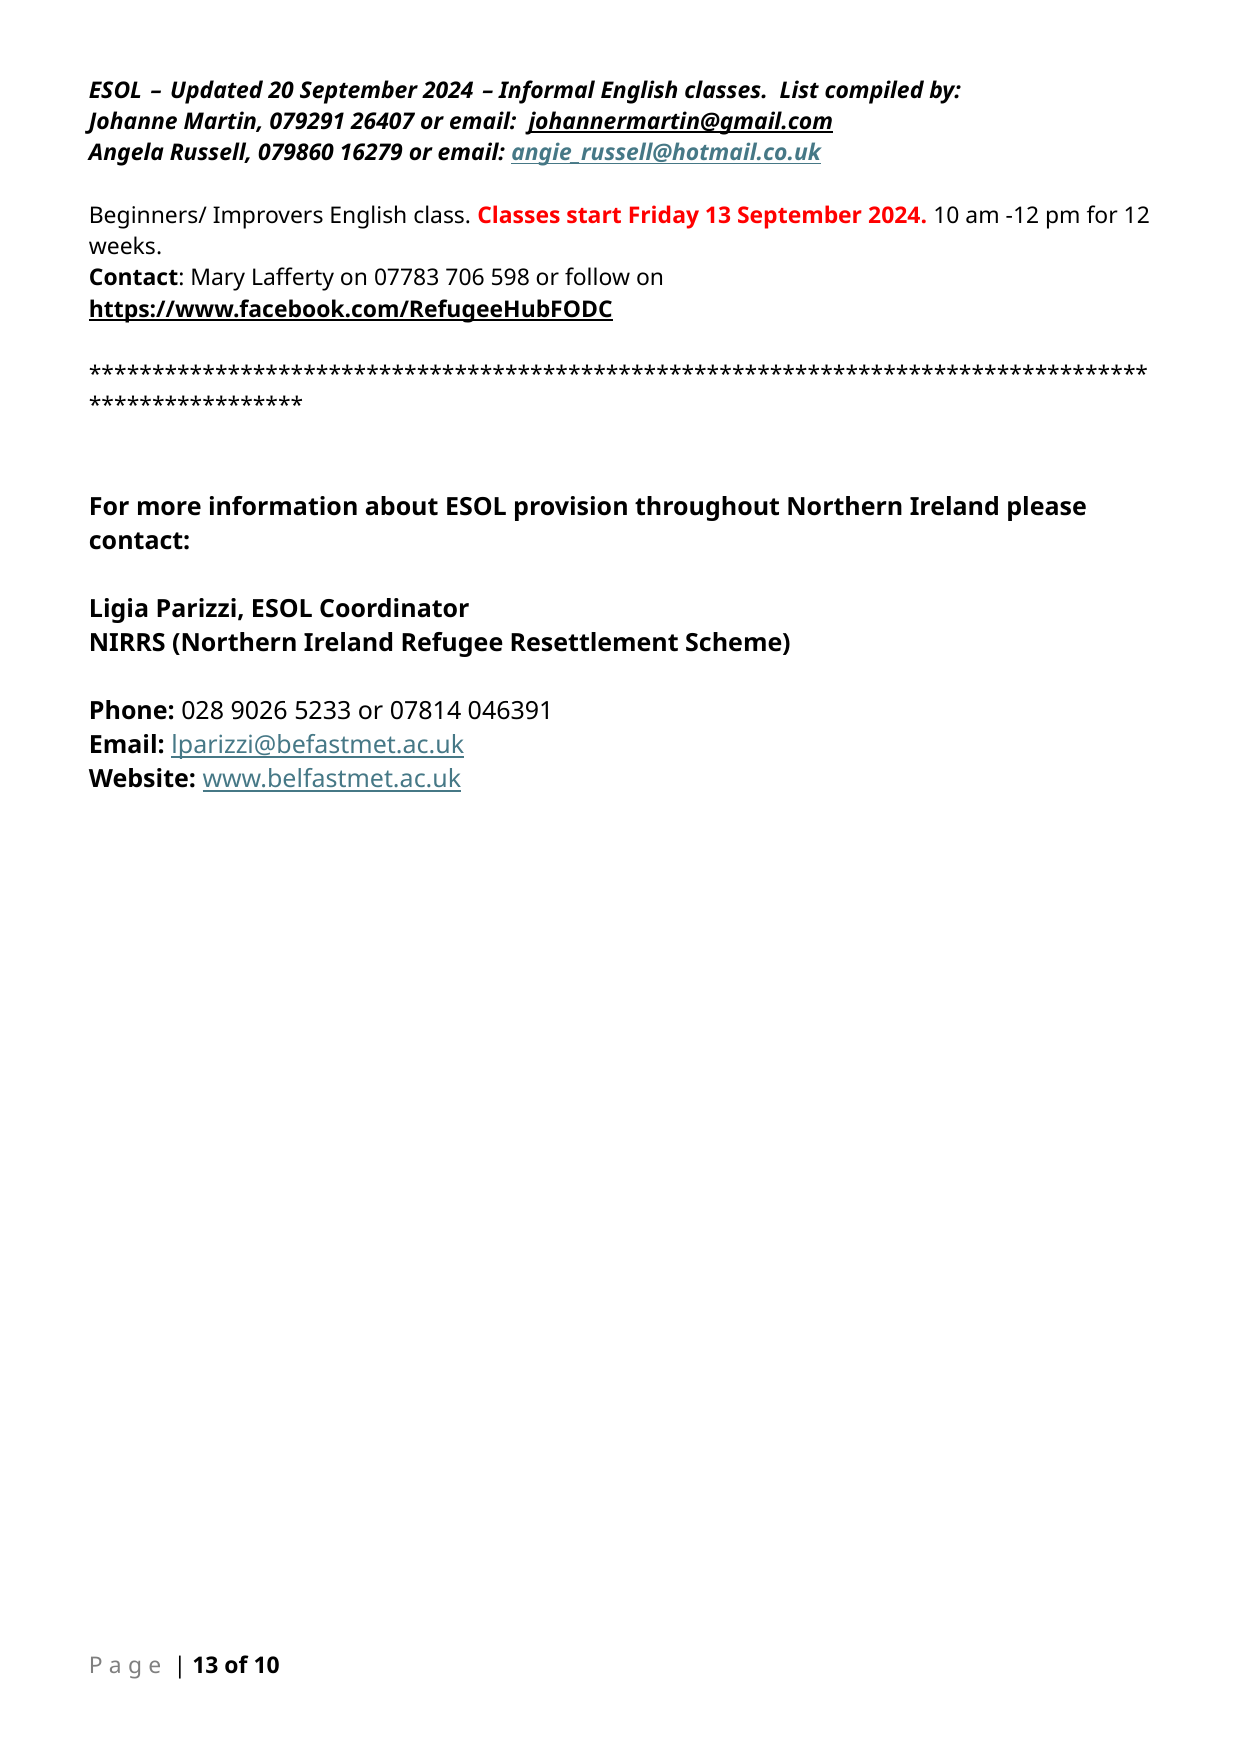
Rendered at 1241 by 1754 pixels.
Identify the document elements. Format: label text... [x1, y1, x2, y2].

text ***************************************************************************************************** [89, 358, 1152, 420]
text Ligia Parizzi, ESOL Coordinator [89, 591, 1152, 625]
text Phone: 028 9026 5233 or 07814 046391 [89, 693, 1152, 727]
text For more information about ESOL provision throughout Northern Ireland please contact: [89, 488, 1152, 557]
text Email: lparizzi@befastmet.ac.uk [89, 727, 1152, 761]
text Contact: Mary Lafferty on 07783 706 598 or follow on https://www.facebook.com/RefugeeHubFODC [89, 261, 1152, 324]
text Website: www.belfastmet.ac.uk [89, 761, 1152, 795]
text NIRRS (Northern Ireland Refugee Resettlement Scheme) [89, 625, 1152, 659]
text Beginners/ Improvers English class. Classes start Friday 13 September 2024. 10 am -12 pm for 12 weeks. [89, 199, 1152, 261]
